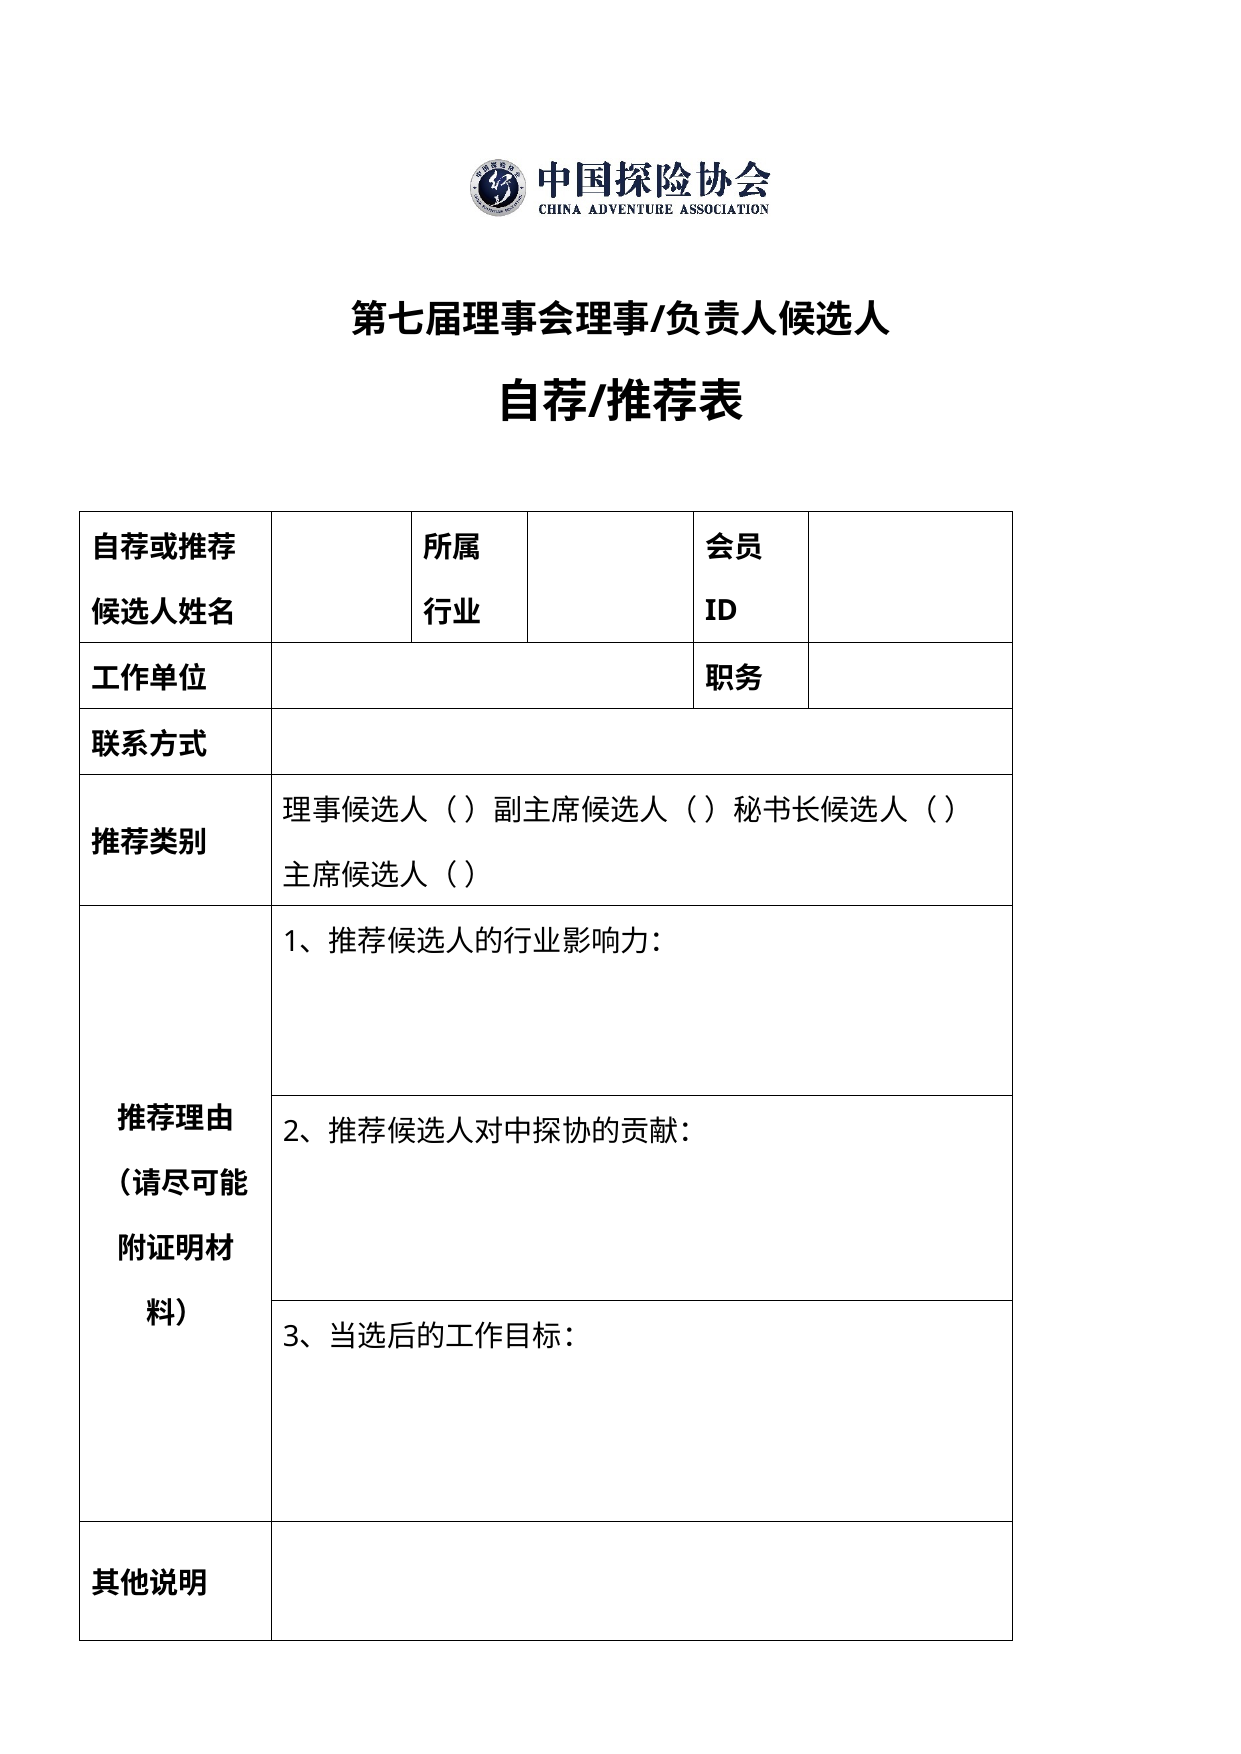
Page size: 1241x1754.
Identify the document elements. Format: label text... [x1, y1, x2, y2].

table_cell [809, 643, 1012, 708]
table_cell 推荐理由（请尽可能附证明材料） [80, 906, 271, 1521]
table_header 会员ID [694, 512, 808, 642]
table_cell [272, 709, 1012, 774]
table_cell 工作单位 [80, 643, 271, 708]
text 自荐/推荐表 [153, 348, 1087, 446]
table_header [272, 512, 411, 642]
table_header [809, 512, 1012, 642]
table_cell 1、推荐候选人的行业影响力： [272, 906, 1012, 1095]
table_header 所属 行业 [412, 512, 527, 642]
table_cell 3、当选后的工作目标： [272, 1301, 1012, 1521]
table_cell 推荐类别 [80, 775, 271, 905]
table_cell [272, 1522, 1012, 1640]
table_cell 2、推荐候选人对中探协的贡献： [272, 1096, 1012, 1300]
picture [469, 158, 771, 217]
text 第七届理事会理事/负责人候选人 [153, 283, 1087, 348]
table_header 自荐或推荐候选人姓名 [80, 512, 271, 642]
table_cell [272, 643, 693, 708]
table_cell 理事候选人（ ）副主席候选人（ ）秘书长候选人（ ） 主席候选人（ ） [272, 775, 1012, 905]
table_cell 职务 [694, 643, 808, 708]
table_header [528, 512, 693, 642]
table_cell 其他说明 [80, 1522, 271, 1640]
table_cell 联系方式 [80, 709, 271, 774]
